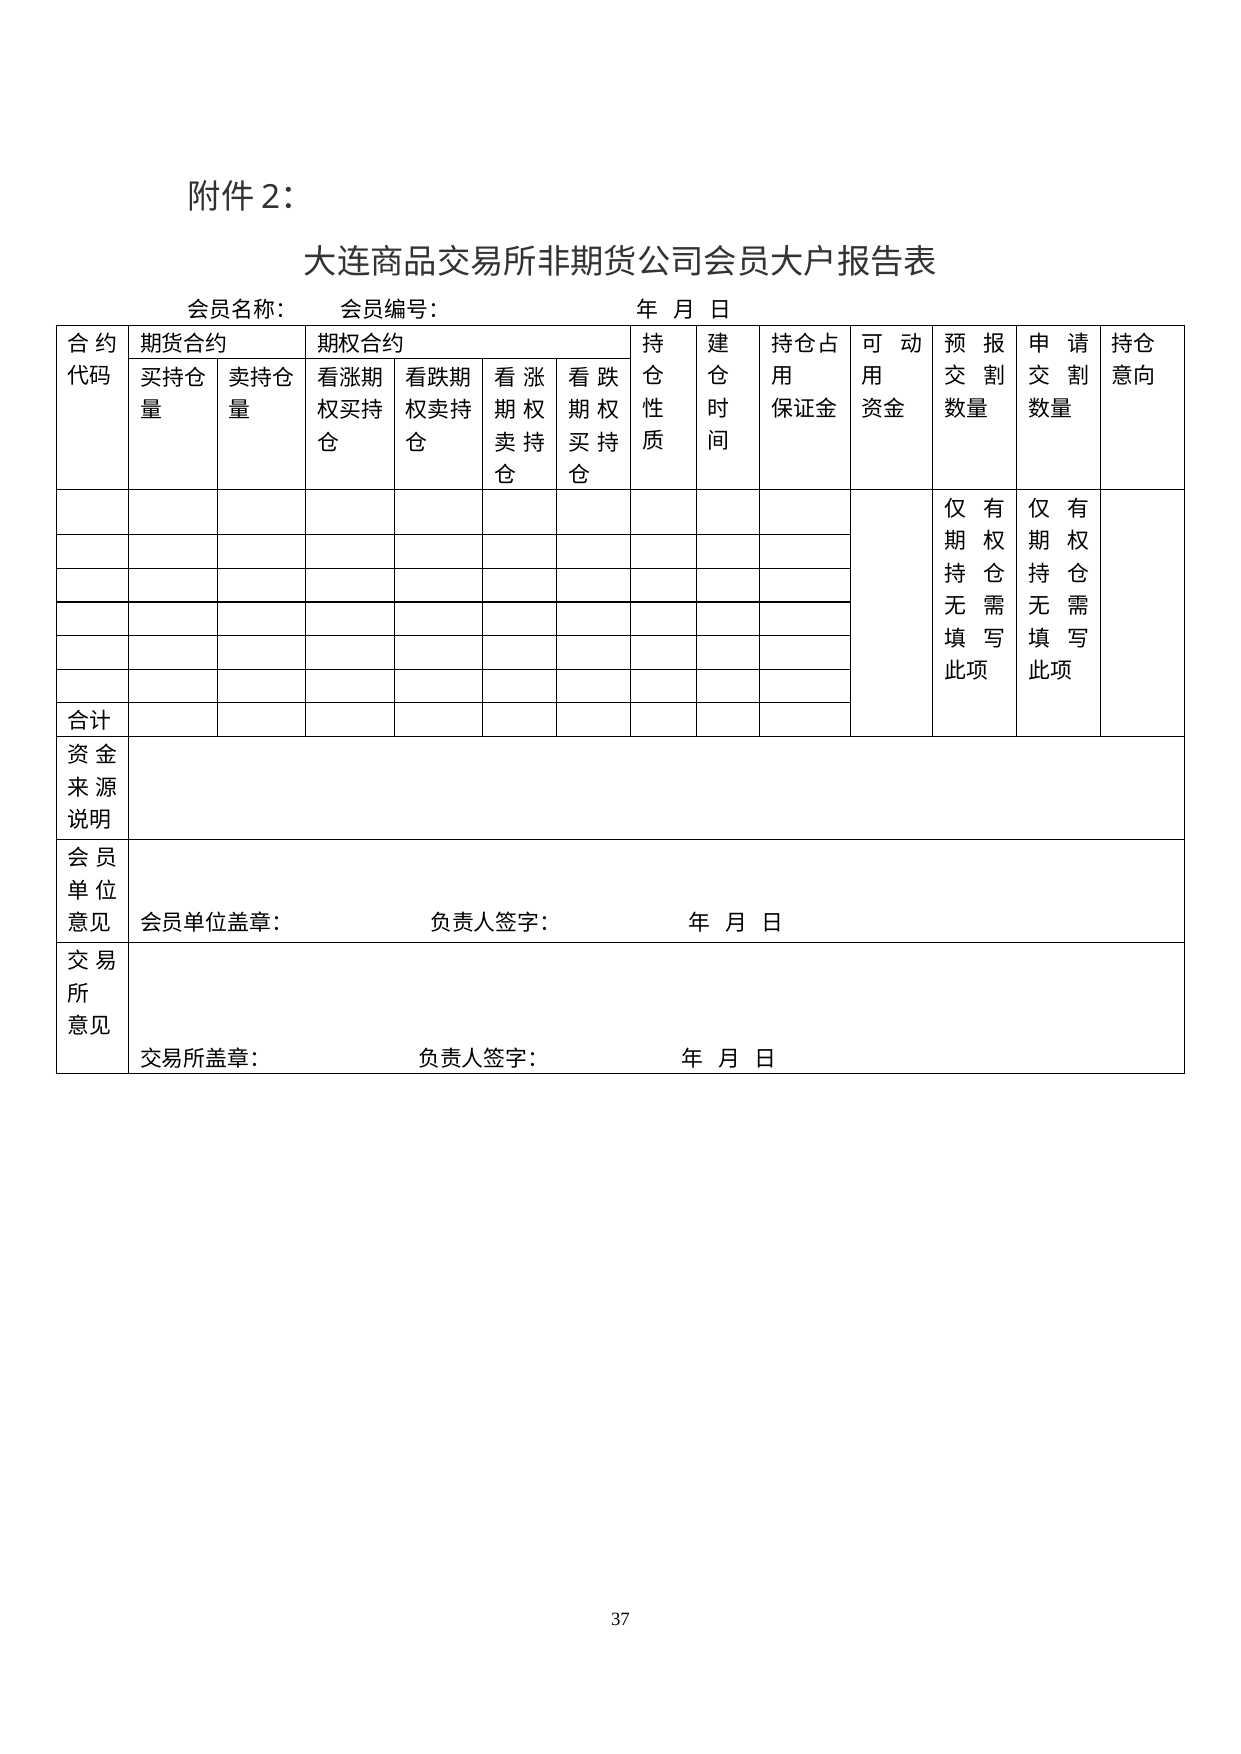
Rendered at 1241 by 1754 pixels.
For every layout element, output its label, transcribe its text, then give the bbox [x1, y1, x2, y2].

table_cell [129, 490, 217, 534]
table_cell 交易所 意见 [57, 943, 128, 1073]
table_cell [218, 535, 305, 568]
table_cell 仅有期权持仓无需填写此项 [933, 490, 1016, 736]
table_cell [483, 535, 556, 568]
table_cell [483, 603, 556, 635]
table_cell 看跌期权买持仓 [557, 359, 630, 489]
table_cell [57, 490, 128, 534]
table_cell [395, 535, 482, 568]
table_cell [306, 703, 394, 736]
table_header 建仓 时间 [697, 326, 759, 489]
table_cell [57, 535, 128, 568]
table_cell [57, 670, 128, 702]
table_cell 合计 [57, 703, 128, 736]
text 附件2： [187, 162, 1053, 227]
table_header 合约代码 [57, 326, 128, 489]
table_cell [631, 703, 696, 736]
table_cell [557, 670, 630, 702]
table_cell [557, 603, 630, 635]
table_cell [851, 490, 932, 736]
table_cell 看涨期权买持仓 [306, 359, 394, 489]
table_cell [697, 490, 759, 534]
table_cell [129, 737, 1184, 839]
table_cell [306, 535, 394, 568]
table_cell 资金来源说明 [57, 737, 128, 839]
table_cell [631, 603, 696, 635]
table_cell [395, 703, 482, 736]
table_cell [557, 703, 630, 736]
table_cell 交易所盖章： 负责人签字： 年 月 日 [129, 943, 1184, 1073]
table_cell [483, 670, 556, 702]
text 会员名称： 会员编号： 年 月 日 [187, 292, 1053, 324]
table_cell [697, 703, 759, 736]
table_cell [697, 569, 759, 601]
table_cell [631, 490, 696, 534]
table_cell [697, 603, 759, 635]
table_cell 会员单位盖章： 负责人签字： 年 月 日 [129, 840, 1184, 942]
table_cell [760, 490, 850, 534]
table_cell [129, 535, 217, 568]
table_cell 看涨期权卖持仓 [483, 359, 556, 489]
table_cell [631, 535, 696, 568]
table_cell [218, 636, 305, 668]
table_header 持仓 意向 [1101, 326, 1184, 489]
table_cell [129, 603, 217, 635]
table_cell [483, 636, 556, 668]
table_cell [57, 636, 128, 668]
table_cell [631, 670, 696, 702]
table_cell [306, 636, 394, 668]
table_cell 卖持仓量 [218, 359, 305, 489]
table_cell [760, 636, 850, 668]
table_cell 仅有期权持仓无需填写此项 [1017, 490, 1100, 736]
table_cell [760, 603, 850, 635]
table_cell [557, 569, 630, 601]
table_cell [218, 569, 305, 601]
table_header 预报交割数量 [933, 326, 1016, 489]
table_cell [557, 535, 630, 568]
table_cell [57, 603, 128, 635]
table_cell [306, 603, 394, 635]
table_cell [760, 535, 850, 568]
table_cell [395, 670, 482, 702]
table_cell [218, 670, 305, 702]
table_cell [631, 636, 696, 668]
table_header 期货合约 [129, 326, 305, 358]
table_cell [395, 603, 482, 635]
table_cell [129, 636, 217, 668]
table_cell [483, 490, 556, 534]
table_cell [129, 670, 217, 702]
table_cell [218, 490, 305, 534]
table_header 持仓 性质 [631, 326, 696, 489]
table_header 申请交割数量 [1017, 326, 1100, 489]
table_cell [697, 636, 759, 668]
table_cell [760, 703, 850, 736]
table_header 可动用 资金 [851, 326, 932, 489]
table_cell [697, 535, 759, 568]
table_cell [306, 569, 394, 601]
table_cell 买持仓量 [129, 359, 217, 489]
table_cell [395, 490, 482, 534]
table_cell [306, 670, 394, 702]
table_cell [218, 703, 305, 736]
table_cell [631, 569, 696, 601]
table_cell 看跌期权卖持仓 [395, 359, 482, 489]
table_cell [129, 569, 217, 601]
table_cell [395, 636, 482, 668]
table_cell [697, 670, 759, 702]
table_header 期权合约 [306, 326, 630, 358]
table_cell [306, 490, 394, 534]
table_cell [218, 603, 305, 635]
table_cell [1101, 490, 1184, 736]
table_cell [57, 569, 128, 601]
table_cell [395, 569, 482, 601]
table_cell [557, 636, 630, 668]
table_cell [129, 703, 217, 736]
text 大连商品交易所非期货公司会员大户报告表 [187, 227, 1053, 292]
table_header 持仓占用 保证金 [760, 326, 850, 489]
table_cell [483, 703, 556, 736]
table_cell [557, 490, 630, 534]
table_cell [483, 569, 556, 601]
table_cell [760, 569, 850, 601]
table_cell 会员单位意见 [57, 840, 128, 942]
table_cell [760, 670, 850, 702]
